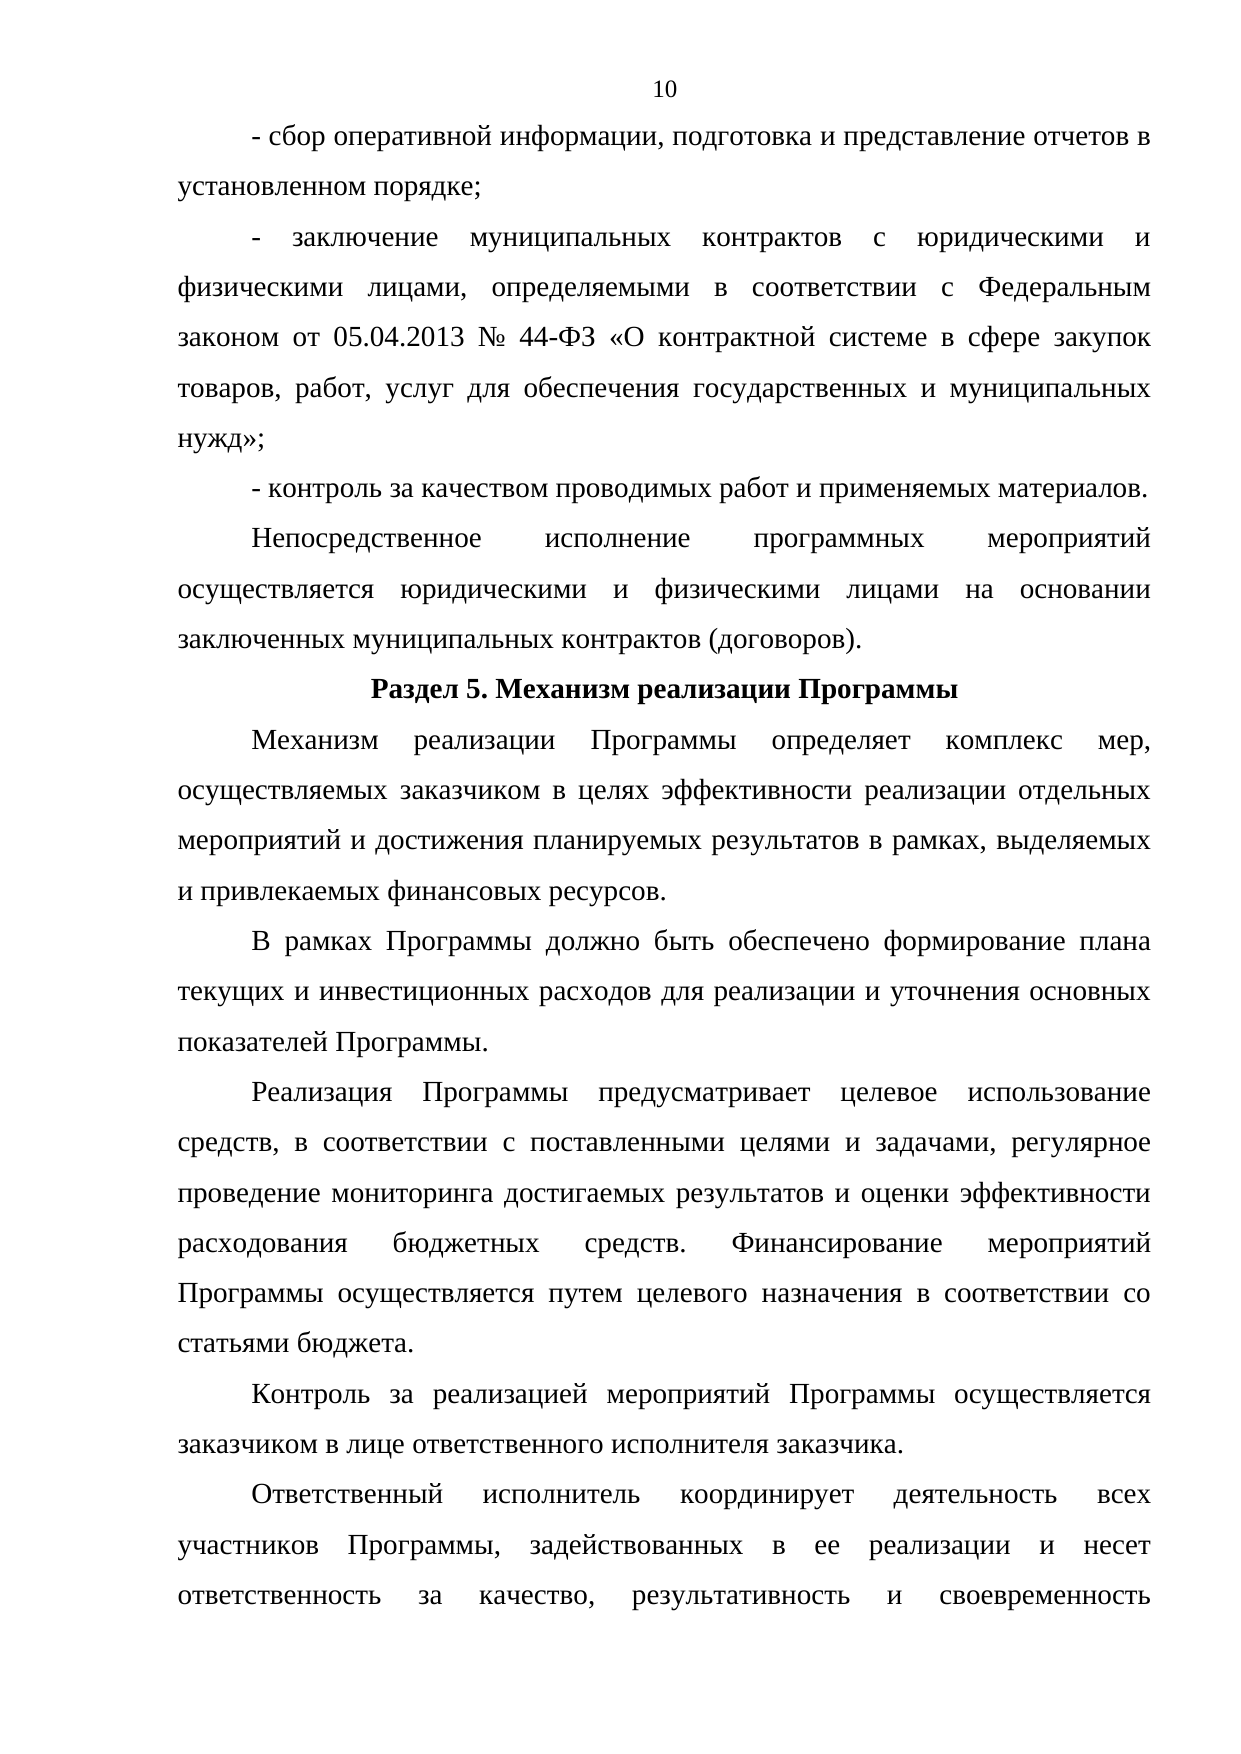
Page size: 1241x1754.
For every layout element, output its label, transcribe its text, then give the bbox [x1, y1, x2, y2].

text - сбор оперативной информации, подготовка и представление отчетов в установленном порядке; [177, 118, 1152, 202]
text Контроль за реализацией мероприятий Программы осуществляется заказчиком в лице ответственного исполнителя заказчика. [177, 1376, 1152, 1460]
text Механизм реализации Программы определяет комплекс мер, осуществляемых заказчиком в целях эффективности реализации отдельных мероприятий и достижения планируемых результатов в рамках, выделяемых и привлекаемых финансовых ресурсов. [177, 722, 1152, 906]
text Раздел 5. Механизм реализации Программы [177, 672, 1152, 705]
text - заключение муниципальных контрактов с юридическими и физическими лицами, определяемыми в соответствии с Федеральным законом от 05.04.2013 № 44-ФЗ «О контрактной системе в сфере закупок товаров, работ, услуг для обеспечения государственных и муниципальных нужд»; [177, 219, 1152, 453]
text - контроль за качеством проводимых работ и применяемых материалов. [177, 470, 1152, 504]
text Непосредственное исполнение программных мероприятий осуществляется юридическими и физическими лицами на основании заключенных муниципальных контрактов (договоров). [177, 521, 1152, 655]
text В рамках Программы должно быть обеспечено формирование плана текущих и инвестиционных расходов для реализации и уточнения основных показателей Программы. [177, 923, 1152, 1057]
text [177, 1477, 1152, 1611]
text Реализация Программы предусматривает целевое использование средств, в соответствии с поставленными целями и задачами, регулярное проведение мониторинга достигаемых результатов и оценки эффективности расходования бюджетных средств. Финансирование мероприятий Программы осуществляется путем целевого назначения в соответствии со статьями бюджета. [177, 1074, 1152, 1359]
